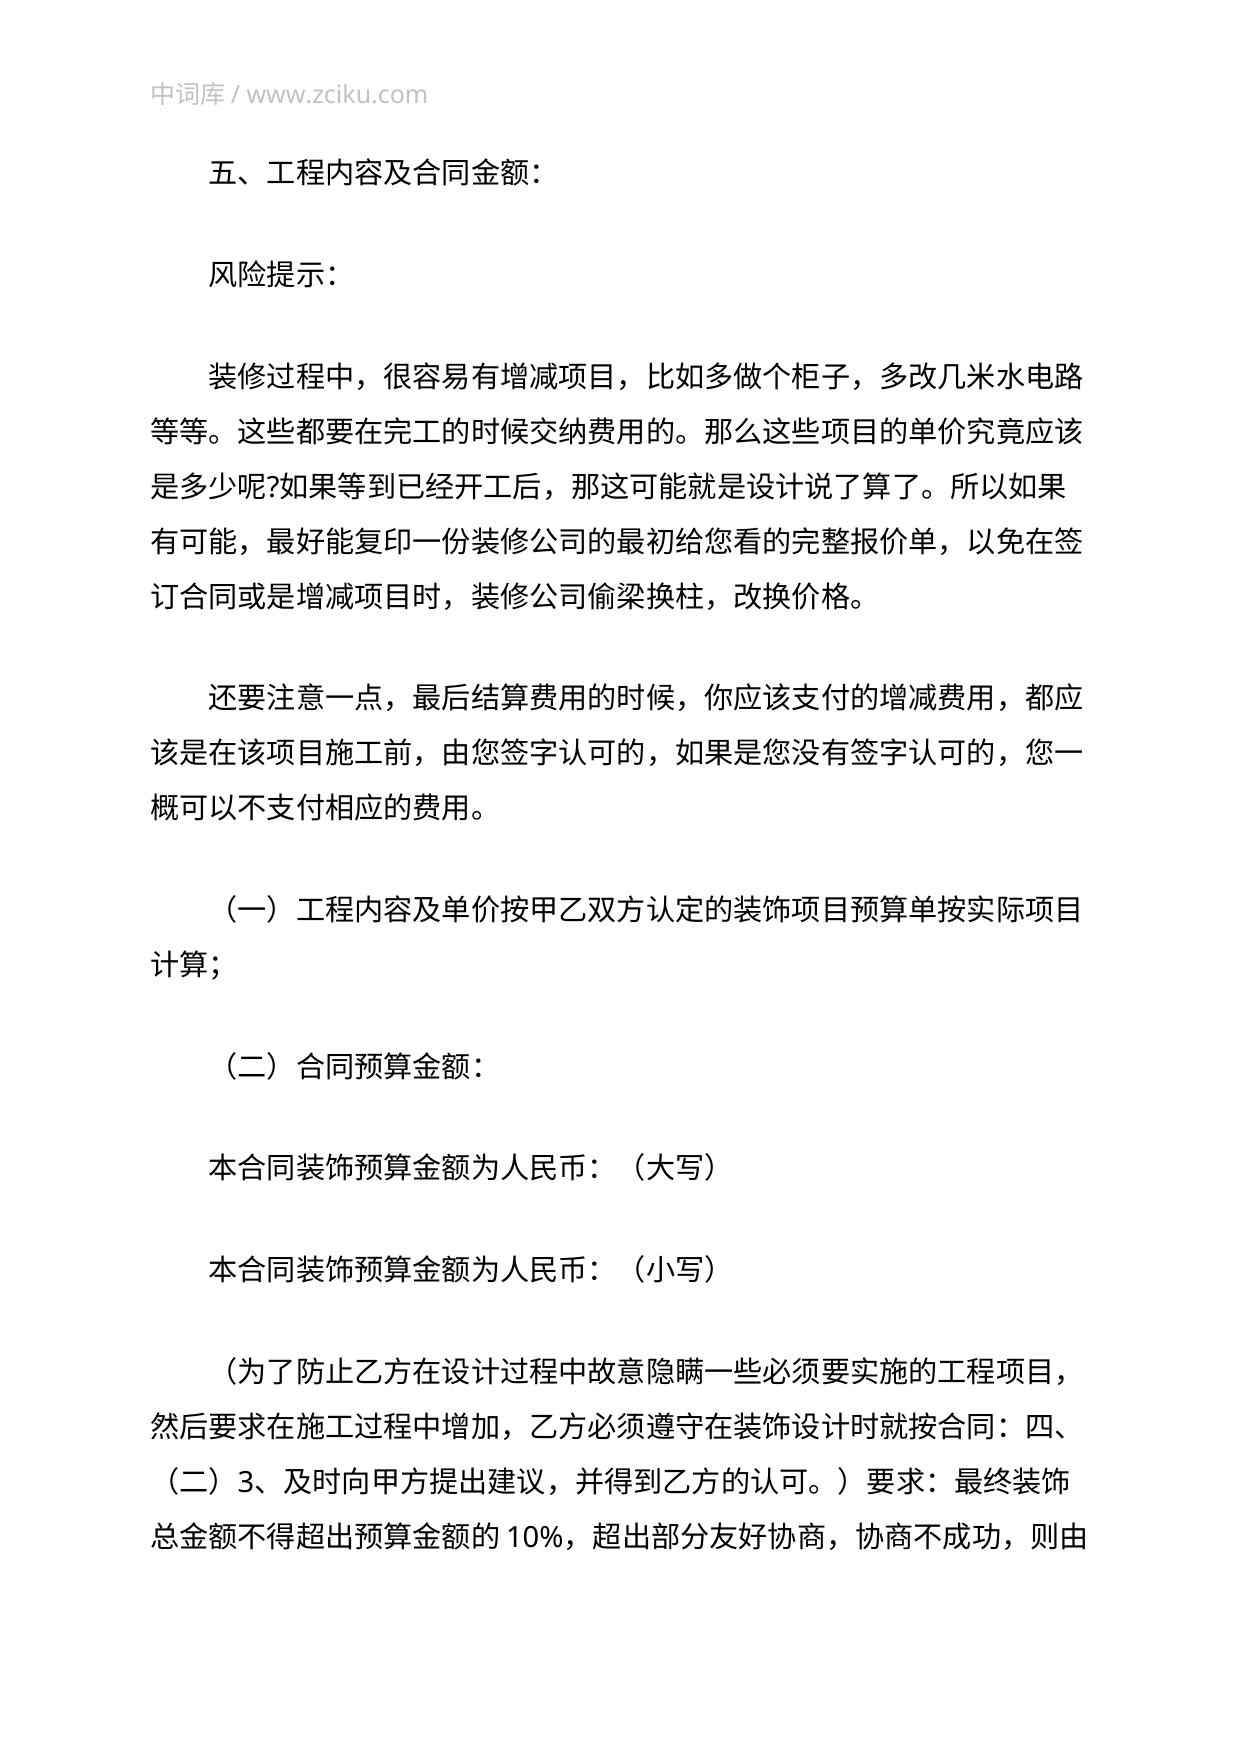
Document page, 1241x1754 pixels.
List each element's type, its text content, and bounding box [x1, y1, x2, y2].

text 装修过程中，很容易有增减项目，比如多做个柜子，多改几米水电路等等。这些都要在完工的时候交纳费用的。那么这些项目的单价究竟应该是多少呢?如果等到已经开工后，那这可能就是设计说了算了。所以如果有可能，最好能复印一份装修公司的最初给您看的完整报价单，以免在签订合同或是增减项目时，装修公司偷梁换柱，改换价格。 [150, 353, 1090, 616]
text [150, 1348, 1090, 1556]
text （二）合同预算金额： [150, 1043, 1090, 1086]
text 五、工程内容及合同金额： [150, 150, 1090, 192]
text （一）工程内容及单价按甲乙双方认定的装饰项目预算单按实际项目计算； [150, 887, 1090, 984]
text 风险提示： [150, 252, 1090, 294]
text 本合同装饰预算金额为人民币：（小写） [150, 1247, 1090, 1289]
text 本合同装饰预算金额为人民币：（大写） [150, 1145, 1090, 1187]
text 还要注意一点，最后结算费用的时候，你应该支付的增减费用，都应该是在该项目施工前，由您签字认可的，如果是您没有签字认可的，您一概可以不支付相应的费用。 [150, 675, 1090, 827]
